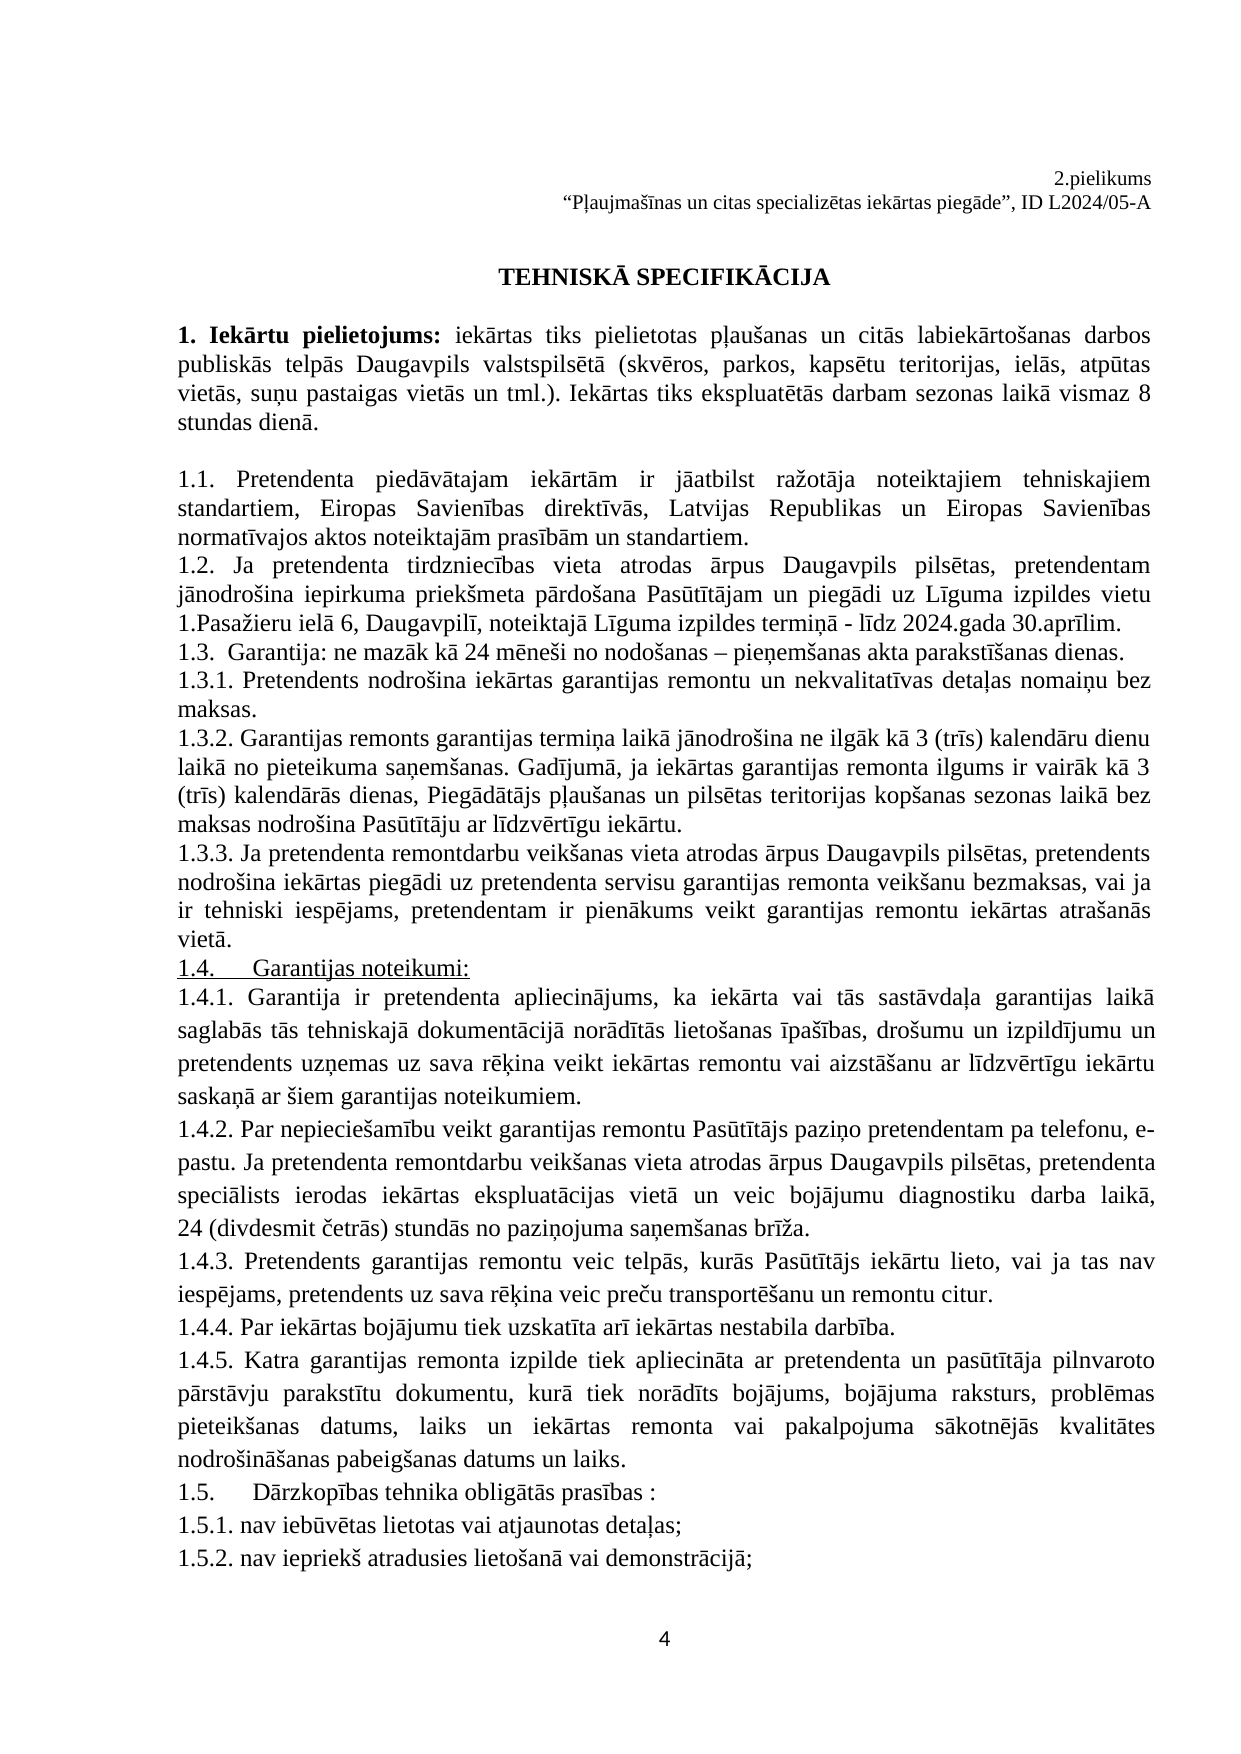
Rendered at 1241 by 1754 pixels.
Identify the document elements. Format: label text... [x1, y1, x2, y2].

text 1.1. Pretendenta piedāvātajam iekārtām ir jāatbilst ražotāja noteiktajiem tehniskajiem standartiem, Eiropas Savienības direktīvās, Latvijas Republikas un Eiropas Savienības normatīvajos aktos noteiktajām prasībām un standartiem. [177, 464, 1152, 551]
text 1.4.2. Par nepieciešamību veikt garantijas remontu Pasūtītājs paziņo pretendentam pa telefonu, e-pastu. Ja pretendenta remontdarbu veikšanas vieta atrodas ārpus Daugavpils pilsētas, pretendenta speciālists ierodas iekārtas ekspluatācijas vietā un veic bojājumu diagnostiku darba laikā, 24 (divdesmit četrās) stundās no paziņojuma saņemšanas brīža. [177, 1114, 1156, 1242]
text 1.4.4. Par iekārtas bojājumu tiek uzskatīta arī iekārtas nestabila darbība. [177, 1312, 1156, 1341]
text 1.4.1. Garantija ir pretendenta apliecinājums, ka iekārta vai tās sastāvdaļa garantijas laikā saglabās tās tehniskajā dokumentācijā norādītās lietošanas īpašības, drošumu un izpildījumu un pretendents uzņemas uz sava rēķina veikt iekārtas remontu vai aizstāšanu ar līdzvērtīgu iekārtu saskaņā ar šiem garantijas noteikumiem. [177, 982, 1156, 1110]
text 1.4. Garantijas noteikumi: [177, 953, 1152, 982]
text TEHNISKĀ SPECIFIKĀCIJA [177, 262, 1152, 291]
text 1.2. Ja pretendenta tirdzniecības vieta atrodas ārpus Daugavpils pilsētas, pretendentam jānodrošina iepirkuma priekšmeta pārdošana Pasūtītājam un piegādi uz Līguma izpildes vietu 1.Pasažieru ielā 6, Daugavpilī, noteiktajā Līguma izpildes termiņā - līdz 2024.gada 30.aprīlim. [177, 551, 1152, 637]
text “Pļaujmašīnas un citas specializētas iekārtas piegāde”, ID L2024/05-A [177, 190, 1152, 214]
text 1.5.1. nav iebūvētas lietotas vai atjaunotas detaļas; [177, 1510, 1156, 1539]
text 1.3. Garantija: ne mazāk kā 24 mēneši no nodošanas – pieņemšanas akta parakstīšanas dienas. [177, 637, 1152, 666]
text 1. Iekārtu pielietojums: iekārtas tiks pielietotas pļaušanas un citās labiekārtošanas darbos publiskās telpās Daugavpils valstspilsētā (skvēros, parkos, kapsētu teritorijas, ielās, atpūtas vietās, suņu pastaigas vietās un tml.). Iekārtas tiks ekspluatētās darbam sezonas laikā vismaz 8 stundas dienā. [177, 320, 1152, 436]
text 2.pielikums [177, 166, 1152, 190]
text 1.3.2. Garantijas remonts garantijas termiņa laikā jānodrošina ne ilgāk kā 3 (trīs) kalendāru dienu laikā no pieteikuma saņemšanas. Gadījumā, ja iekārtas garantijas remonta ilgums ir vairāk kā 3 (trīs) kalendārās dienas, Piegādātājs pļaušanas un pilsētas teritorijas kopšanas sezonas laikā bez maksas nodrošina Pasūtītāju ar līdzvērtīgu iekārtu. [177, 723, 1152, 838]
list Dārzkopības tehnika obligātās prasības : [177, 1477, 1156, 1506]
text 1.3.3. Ja pretendenta remontdarbu veikšanas vieta atrodas ārpus Daugavpils pilsētas, pretendents nodrošina iekārtas piegādi uz pretendenta servisu garantijas remonta veikšanu bezmaksas, vai ja ir tehniski iespējams, pretendentam ir pienākums veikt garantijas remontu iekārtas atrašanās vietā. [177, 838, 1152, 953]
text 1.3.1. Pretendents nodrošina iekārtas garantijas remontu un nekvalitatīvas detaļas nomaiņu bez maksas. [177, 666, 1152, 723]
text 1.5.2. nav iepriekš atradusies lietošanā vai demonstrācijā; [177, 1543, 1156, 1572]
text 1.4.3. Pretendents garantijas remontu veic telpās, kurās Pasūtītājs iekārtu lieto, vai ja tas nav iespējams, pretendents uz sava rēķina veic preču transportēšanu un remontu citur. [177, 1246, 1156, 1308]
text 1.4.5. Katra garantijas remonta izpilde tiek apliecināta ar pretendenta un pasūtītāja pilnvaroto pārstāvju parakstītu dokumentu, kurā tiek norādīts bojājums, bojājuma raksturs, problēmas pieteikšanas datums, laiks un iekārtas remonta vai pakalpojuma sākotnējās kvalitātes nodrošināšanas pabeigšanas datums un laiks. [177, 1345, 1156, 1473]
